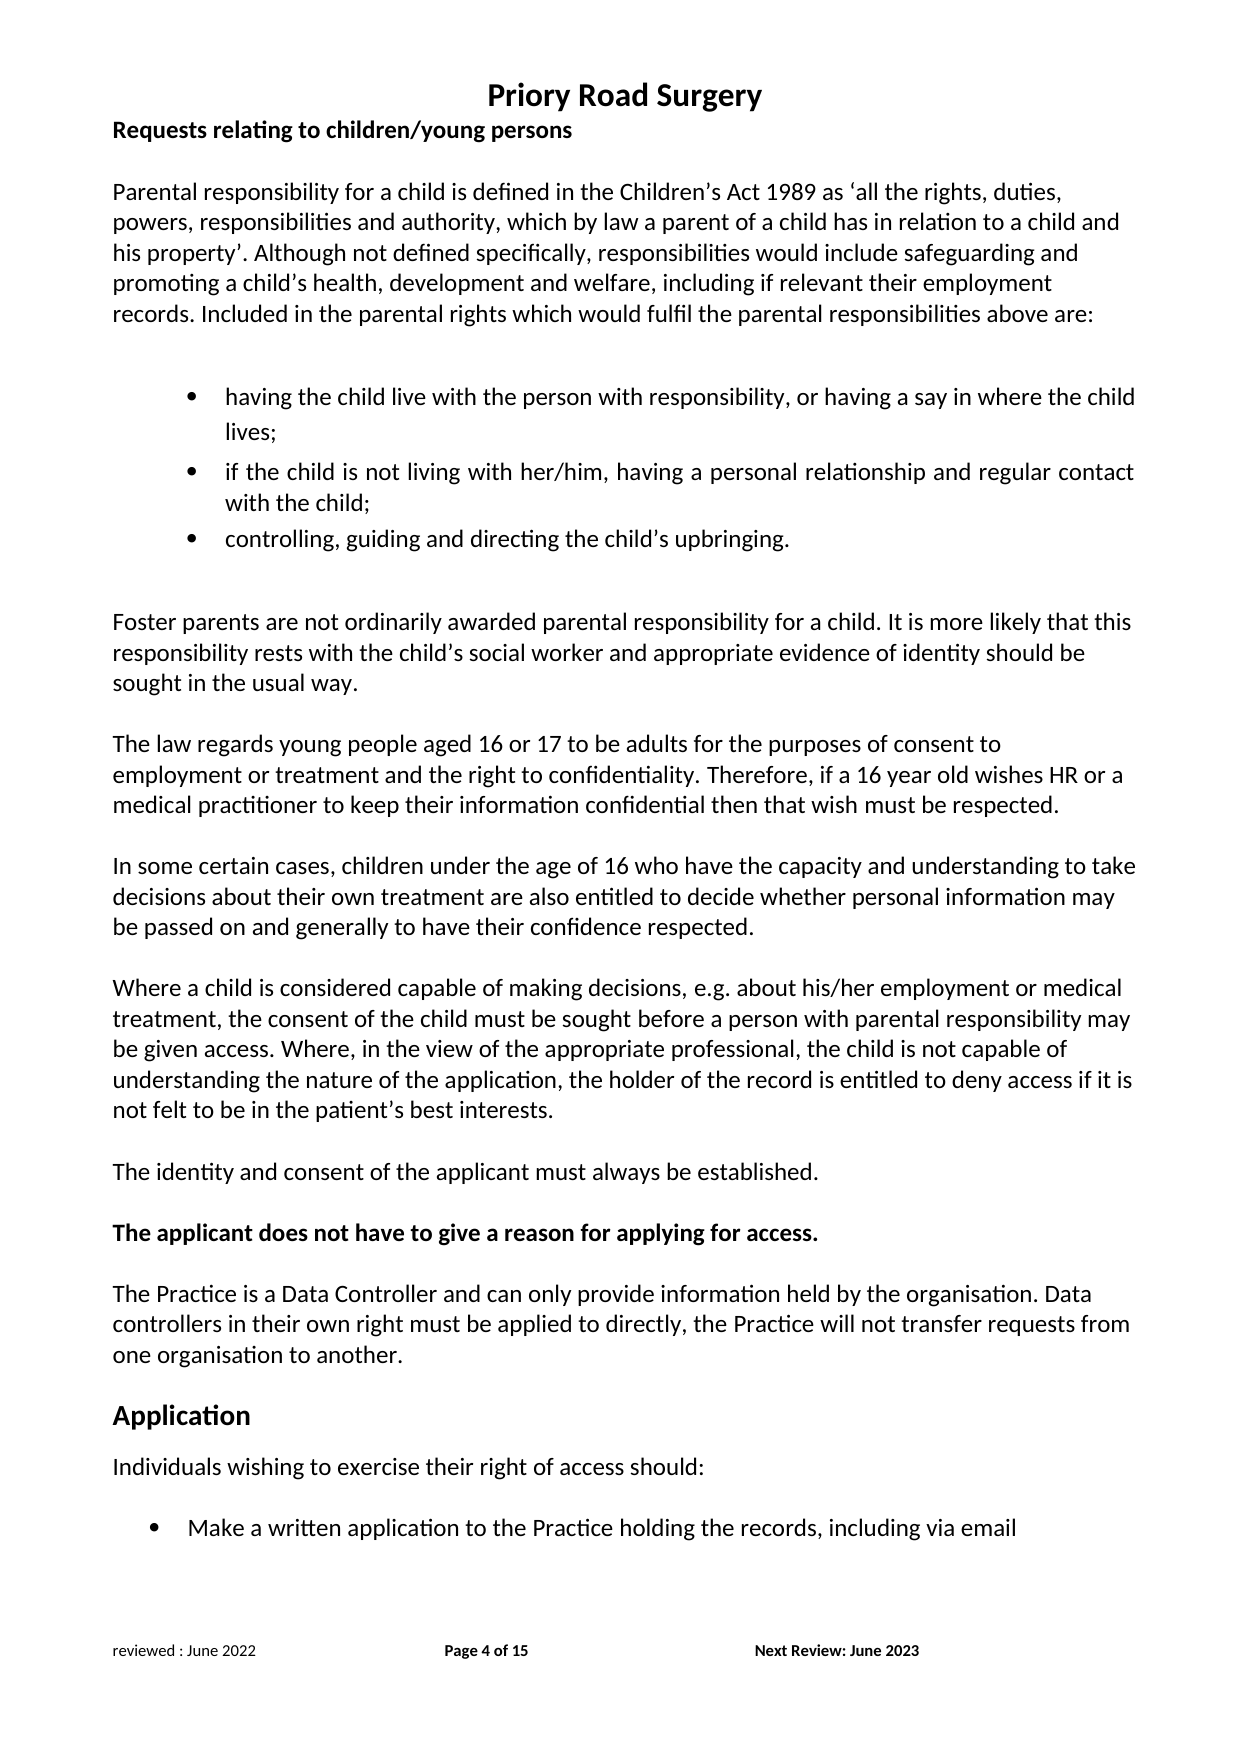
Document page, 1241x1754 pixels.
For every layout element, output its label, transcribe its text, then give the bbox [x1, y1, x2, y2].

text Requests relating to children/young persons [112, 114, 1137, 145]
text The law regards young people aged 16 or 17 to be adults for the purposes of consent to employment or treatment and the right to confidentiality. Therefore, if a 16 year old wishes HR or a medical practitioner to keep their information confidential then that wish must be respected. [112, 728, 1137, 820]
list having the child live with the person with responsibility, or having a say in where the child lives; [187, 381, 1137, 447]
list Make a written application to the Practice holding the records, including via email [150, 1512, 1137, 1542]
text In some certain cases, children under the age of 16 who have the capacity and understanding to take decisions about their own treatment are also entitled to decide whether personal information may be passed on and generally to have their confidence respected. [112, 850, 1137, 942]
list controlling, guiding and directing the child’s upbringing. [187, 523, 1137, 553]
text Parental responsibility for a child is defined in the Children’s Act 1989 as ‘all the rights, duties, powers, responsibilities and authority, which by law a parent of a child has in relation to a child and his property’. Although not defined specifically, responsibilities would include safeguarding and promoting a child’s health, development and welfare, including if relevant their employment records. Included in the parental rights which would fulfil the parental responsibilities above are: [112, 176, 1137, 328]
text Foster parents are not ordinarily awarded parental responsibility for a child. It is more likely that this responsibility rests with the child’s social worker and appropriate evidence of identity should be sought in the usual way. [112, 606, 1137, 698]
text Application [112, 1397, 1137, 1433]
text Where a child is considered capable of making decisions, e.g. about his/her employment or medical treatment, the consent of the child must be sought before a person with parental responsibility may be given access. Where, in the view of the appropriate professional, the child is not capable of understanding the nature of the application, the holder of the record is entitled to deny access if it is not felt to be in the patient’s best interests. [112, 972, 1137, 1125]
text The applicant does not have to give a reason for applying for access. [112, 1217, 1137, 1247]
text The identity and consent of the applicant must always be established. [112, 1156, 1137, 1186]
list if the child is not living with her/him, having a personal relationship and regular contact with the child; [187, 456, 1137, 517]
text Individuals wishing to exercise their right of access should: [112, 1451, 1137, 1481]
text The Practice is a Data Controller and can only provide information held by the organisation. Data controllers in their own right must be applied to directly, the Practice will not transfer requests from one organisation to another. [112, 1278, 1137, 1369]
